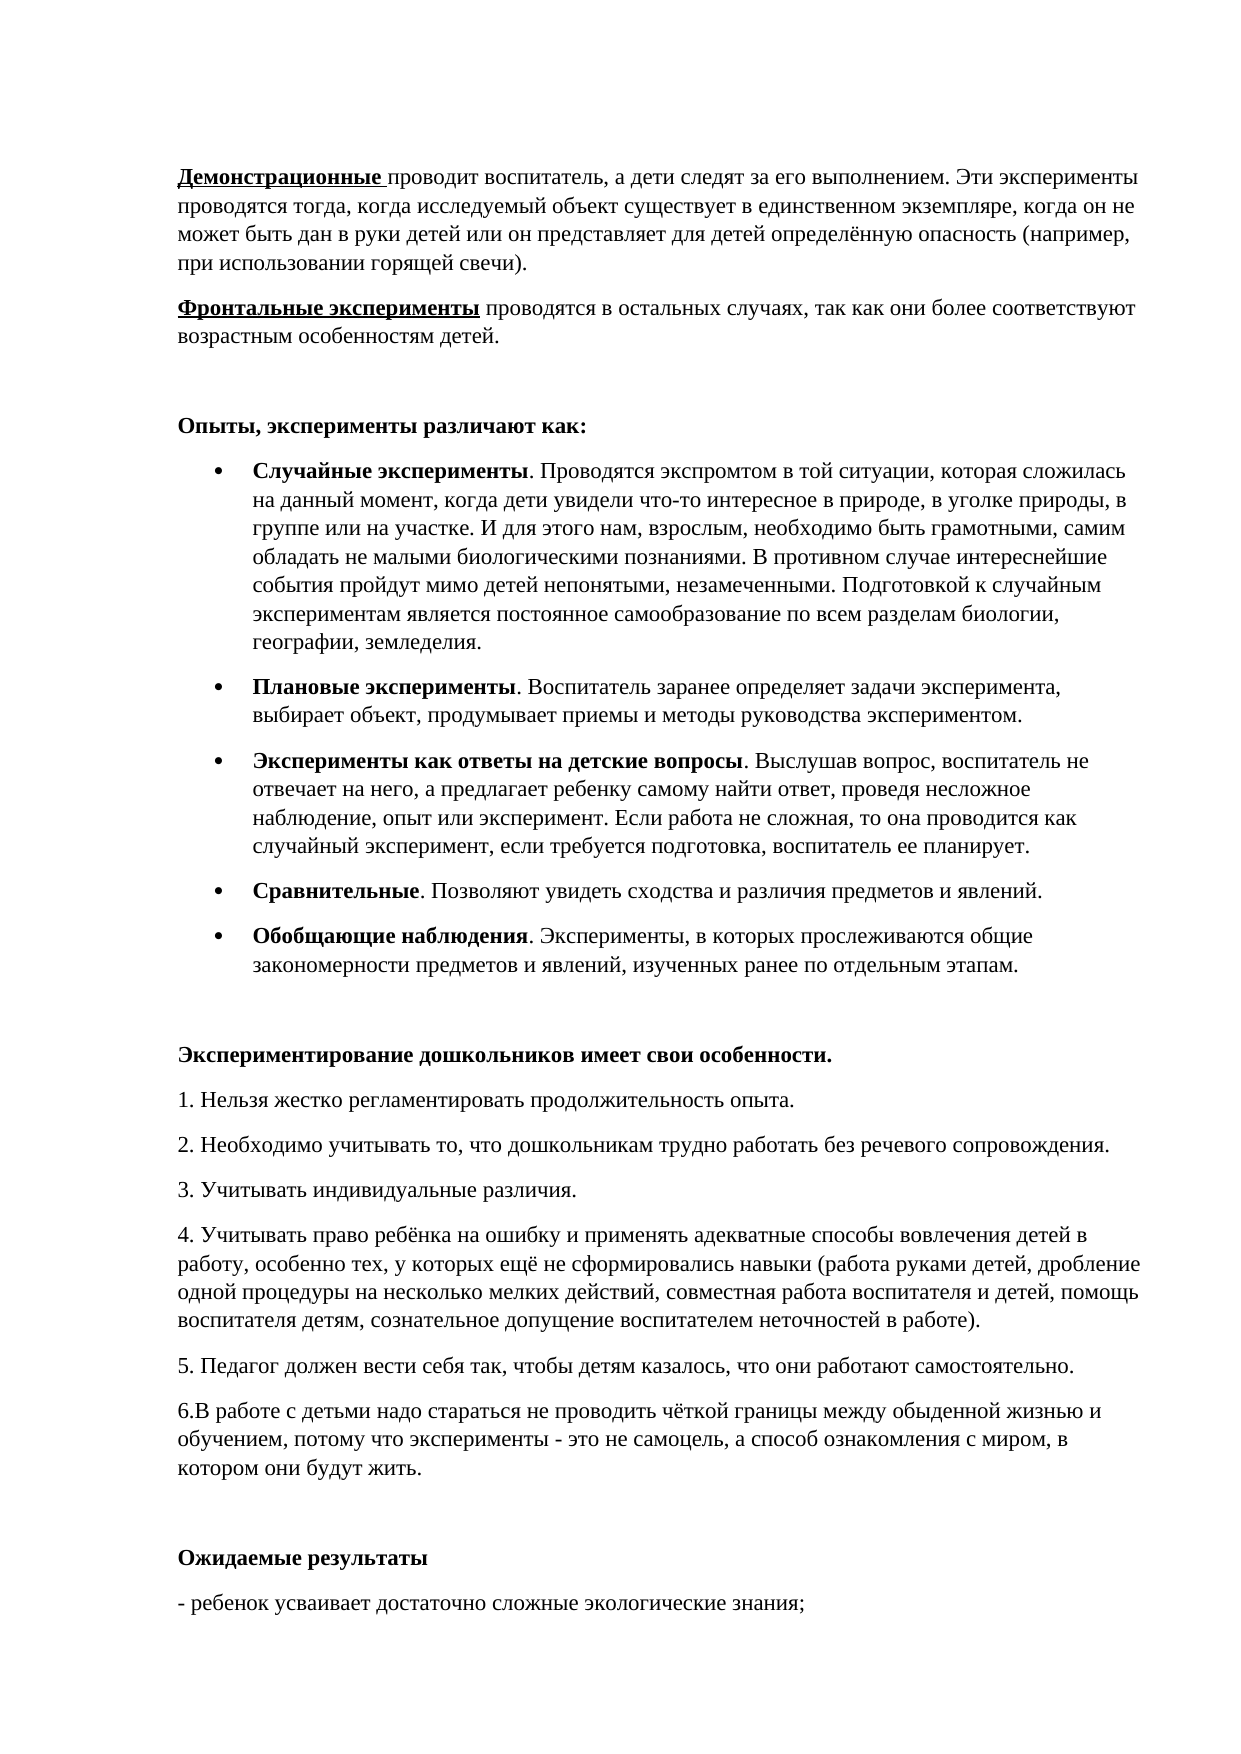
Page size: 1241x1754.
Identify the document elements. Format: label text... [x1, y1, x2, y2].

list Обобщающие наблюдения. Эксперименты, в которых прослеживаются общие закономерности предметов и явлений, изученных ранее по отдельным этапам. [215, 922, 1152, 977]
list Эксперименты как ответы на детские вопросы. Выслушав вопрос, воспитатель не отвечает на него, а предлагает ребенку самому найти ответ, проведя несложное наблюдение, опыт или эксперимент. Если работа не сложная, то она проводится как случайный эксперимент, если требуется подготовка, воспитатель ее планирует. [215, 747, 1152, 858]
text Опыты, эксперименты различают как: [177, 412, 1152, 439]
text Демонстрационные проводит воспитатель, а дети следят за его выполнением. Эти эксперименты проводятся тогда, когда исследуемый объект существует в единственном экземпляре, когда он не может быть дан в руки детей или он представляет для детей определённую опасность (например, при использовании горящей свечи). [177, 163, 1152, 275]
text - ребенок усваивает достаточно сложные экологические знания; [177, 1589, 1152, 1615]
text 5. Педагог должен вести себя так, чтобы детям казалось, что они работают самостоятельно. [177, 1352, 1152, 1378]
list Случайные эксперименты. Проводятся экспромтом в той ситуации, которая сложилась на данный момент, когда дети увидели что-то интересное в природе, в уголке природы, в группе или на участке. И для этого нам, взрослым, необходимо быть грамотными, самим обладать не малыми биологическими познаниями. В противном случае интереснейшие события пройдут мимо детей непонятыми, незамеченными. Подготовкой к случайным экспериментам является постоянное самообразование по всем разделам биологии, географии, земледелия. [215, 457, 1152, 654]
list Плановые эксперименты. Воспитатель заранее определяет задачи эксперимента, выбирает объект, продумывает приемы и методы руководства экспериментом. [215, 673, 1152, 728]
text 2. Необходимо учитывать то, что дошкольникам трудно работать без речевого сопровождения. [177, 1131, 1152, 1157]
text Фронтальные эксперименты проводятся в остальных случаях, так как они более соответствуют возрастным особенностям детей. [177, 294, 1152, 348]
text 3. Учитывать индивидуальные различия. [177, 1176, 1152, 1202]
list Сравнительные. Позволяют увидеть сходства и различия предметов и явлений. [215, 877, 1152, 903]
text 1. Нельзя жестко регламентировать продолжительность опыта. [177, 1086, 1152, 1112]
text 4. Учитывать право ребёнка на ошибку и применять адекватные способы вовлечения детей в работу, особенно тех, у которых ещё не сформировались навыки (работа руками детей, дробление одной процедуры на несколько мелких действий, совместная работа воспитателя и детей, помощь воспитателя детям, сознательное допущение воспитателем неточностей в работе). [177, 1221, 1152, 1333]
text Ожидаемые результаты [177, 1544, 1152, 1570]
text Экспериментирование дошкольников имеет свои особенности. [177, 1041, 1152, 1067]
text 6.В работе с детьми надо стараться не проводить чёткой границы между обыденной жизнью и обучением, потому что эксперименты - это не самоцель, а способ ознакомления с миром, в котором они будут жить. [177, 1397, 1152, 1480]
